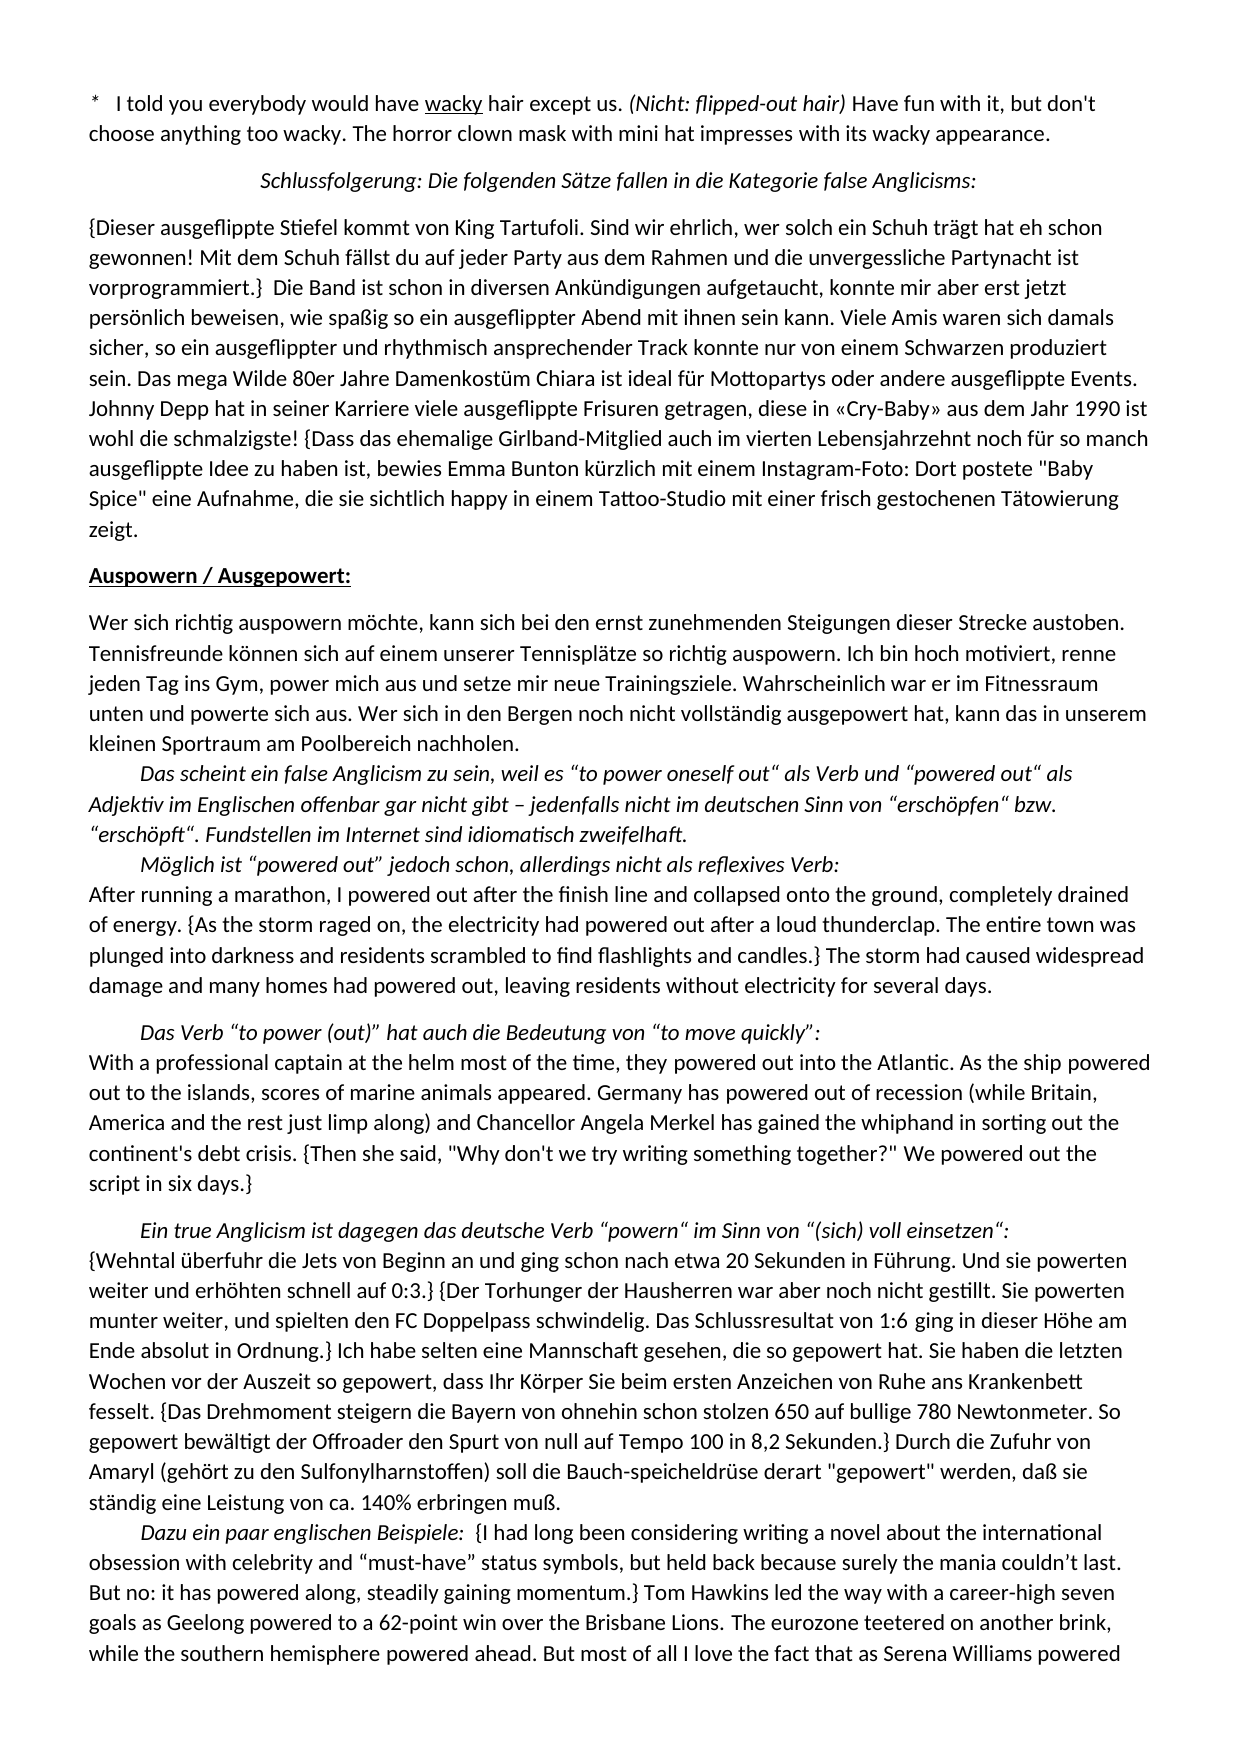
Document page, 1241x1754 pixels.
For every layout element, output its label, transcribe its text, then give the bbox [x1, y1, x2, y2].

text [88, 1216, 1152, 1667]
text {Dieser ausgeflippte Stiefel kommt von King Tartufoli. Sind wir ehrlich, wer solch ein Schuh trägt hat eh schon gewonnen! Mit dem Schuh fällst du auf jeder Party aus dem Rahmen und die unvergessliche Partynacht ist vorprogrammiert.} Die Band ist schon in diversen Ankündigungen aufgetaucht, konnte mir aber erst jetzt persönlich beweisen, wie spaßig so ein ausgeflippter Abend mit ihnen sein kann. Viele Amis waren sich damals sicher, so ein ausgeflippter und rhythmisch ansprechender Track konnte nur von einem Schwarzen produziert sein. Das mega Wilde 80er Jahre Damenkostüm Chiara ist ideal für Mottopartys oder andere ausgeflippte Events. Johnny Depp hat in seiner Karriere viele ausgeflippte Frisuren getragen, diese in «Cry-Baby» aus dem Jahr 1990 ist wohl die schmalzigste! {Dass das ehemalige Girlband-Mitglied auch im vierten Lebensjahrzehnt noch für so manch ausgeflippte Idee zu haben ist, bewies Emma Bunton kürzlich mit einem Instagram-Foto: Dort postete "Baby Spice" eine Aufnahme, die sie sichtlich happy in einem Tattoo-Studio mit einer frisch gestochenen Tätowierung zeigt. [88, 213, 1152, 543]
text Das Verb “to power (out)” hat auch die Bedeutung von “to move quickly”: With a professional captain at the helm most of the time, they powered out into the Atlantic. As the ship powered out to the islands, scores of marine animals appeared. Germany has powered out of recession (while Britain, America and the rest just limp along) and Chancellor Angela Merkel has gained the whiphand in sorting out the continent's debt crisis. {Then she said, "Why don't we try writing something together?" We powered out the script in six days.} [88, 1018, 1152, 1197]
text Schlussfolgerung: Die folgenden Sätze fallen in die Kategorie false Anglicisms: [88, 166, 1152, 194]
text Wer sich richtig auspowern möchte, kann sich bei den ernst zunehmenden Steigungen dieser Strecke austoben. Tennisfreunde können sich auf einem unserer Tennisplätze so richtig auspowern. Ich bin hoch motiviert, renne jeden Tag ins Gym, power mich aus und setze mir neue Trainingsziele. Wahrscheinlich war er im Fitnessraum unten und powerte sich aus. Wer sich in den Bergen noch nicht vollständig ausgepowert hat, kann das in unserem kleinen Sportraum am Poolbereich nachholen. Das scheint ein false Anglicism zu sein, weil es “to power oneself out“ als Verb und “powered out“ als Adjektiv im Englischen offenbar gar nicht gibt – jedenfalls nicht im deutschen Sinn von “erschöpfen“ bzw. “erschöpft“. Fundstellen im Internet sind idiomatisch zweifelhaft. Möglich ist “powered out” jedoch schon, allerdings nicht als reflexives Verb: After running a marathon, I powered out after the finish line and collapsed onto the ground, completely drained of energy. {As the storm raged on, the electricity had powered out after a loud thunderclap. The entire town was plunged into darkness and residents scrambled to find flashlights and candles.} The storm had caused widespread damage and many homes had powered out, leaving residents without electricity for several days. [88, 608, 1152, 999]
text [88, 89, 1152, 147]
text Auspowern / Ausgepowert: [88, 562, 1152, 589]
